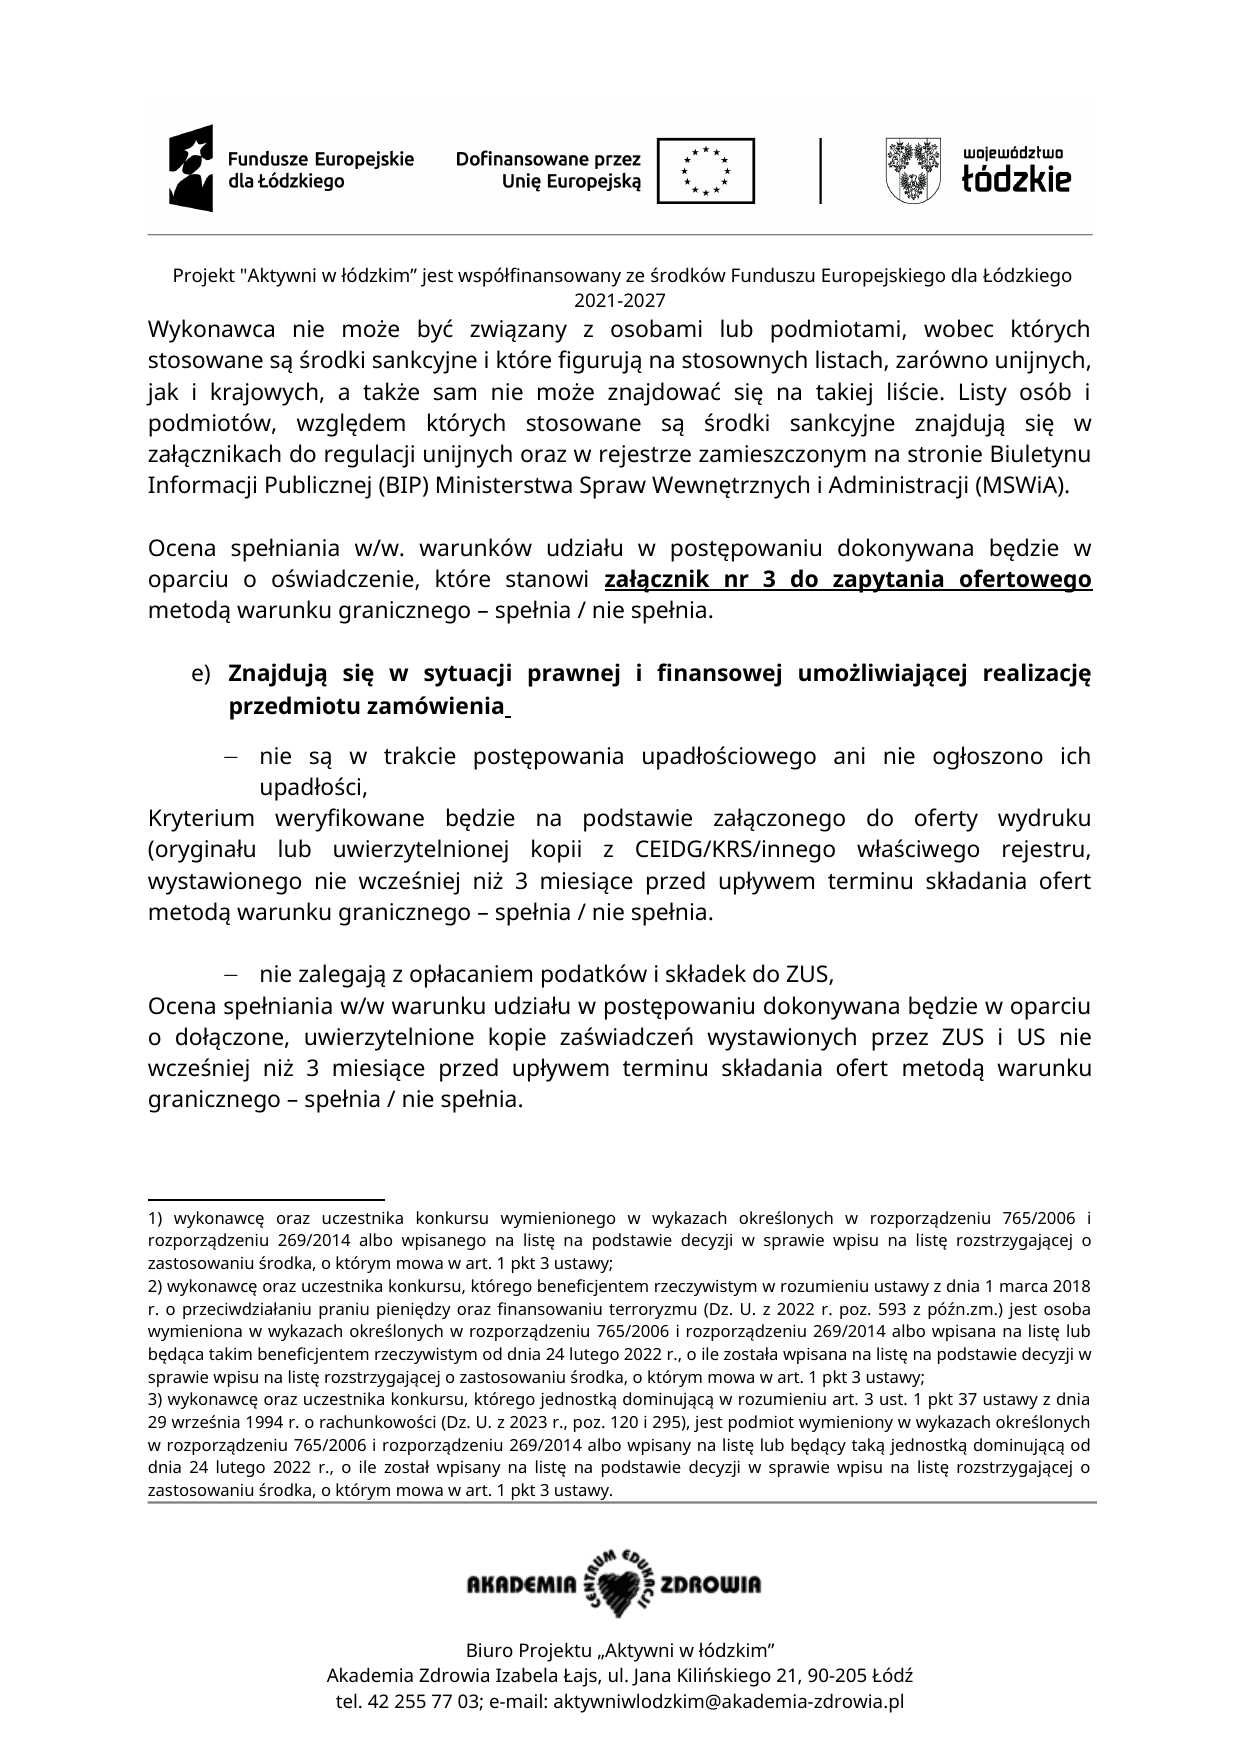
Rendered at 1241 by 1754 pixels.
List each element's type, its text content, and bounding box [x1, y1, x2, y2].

list nie zalegają z opłacaniem podatków i składek do ZUS, [222, 958, 1092, 990]
list Znajdują się w sytuacji prawnej i finansowej umożliwiającej realizację przedmiotu zamówienia [191, 657, 1092, 721]
text Ocena spełniania w/w warunku udziału w postępowaniu dokonywana będzie w oparciu o dołączone, uwierzytelnione kopie zaświadczeń wystawionych przez ZUS i US nie wcześniej niż 3 miesiące przed upływem terminu składania ofert metodą warunku granicznego – spełnia / nie spełnia. [148, 990, 1092, 1115]
picture [147, 102, 1093, 234]
text Kryterium weryfikowane będzie na podstawie załączonego do oferty wydruku (oryginału lub uwierzytelnionej kopii z CEIDG/KRS/innego właściwego rejestru, wystawionego nie wcześniej niż 3 miesiące przed upływem terminu składania ofert metodą warunku granicznego – spełnia / nie spełnia. [148, 802, 1092, 927]
list nie są w trakcie postępowania upadłościowego ani nie ogłoszono ich upadłości, [222, 740, 1092, 802]
text Wykonawca nie może być związany z osobami lub podmiotami, wobec których stosowane są środki sankcyjne i które figurują na stosownych listach, zarówno unijnych, jak i krajowych, a także sam nie może znajdować się na takiej liście. Listy osób i podmiotów, względem których stosowane są środki sankcyjne znajdują się w załącznikach do regulacji unijnych oraz w rejestrze zamieszczonym na stronie Biuletynu Informacji Publicznej (BIP) Ministerstwa Spraw Wewnętrznych i Administracji (MSWiA). [148, 313, 1092, 501]
picture [462, 1535, 771, 1633]
text Ocena spełniania w/w. warunków udziału w postępowaniu dokonywana będzie w oparciu o oświadczenie, które stanowi załącznik nr 3 do zapytania ofertowego metodą warunku granicznego – spełnia / nie spełnia. [148, 532, 1092, 626]
